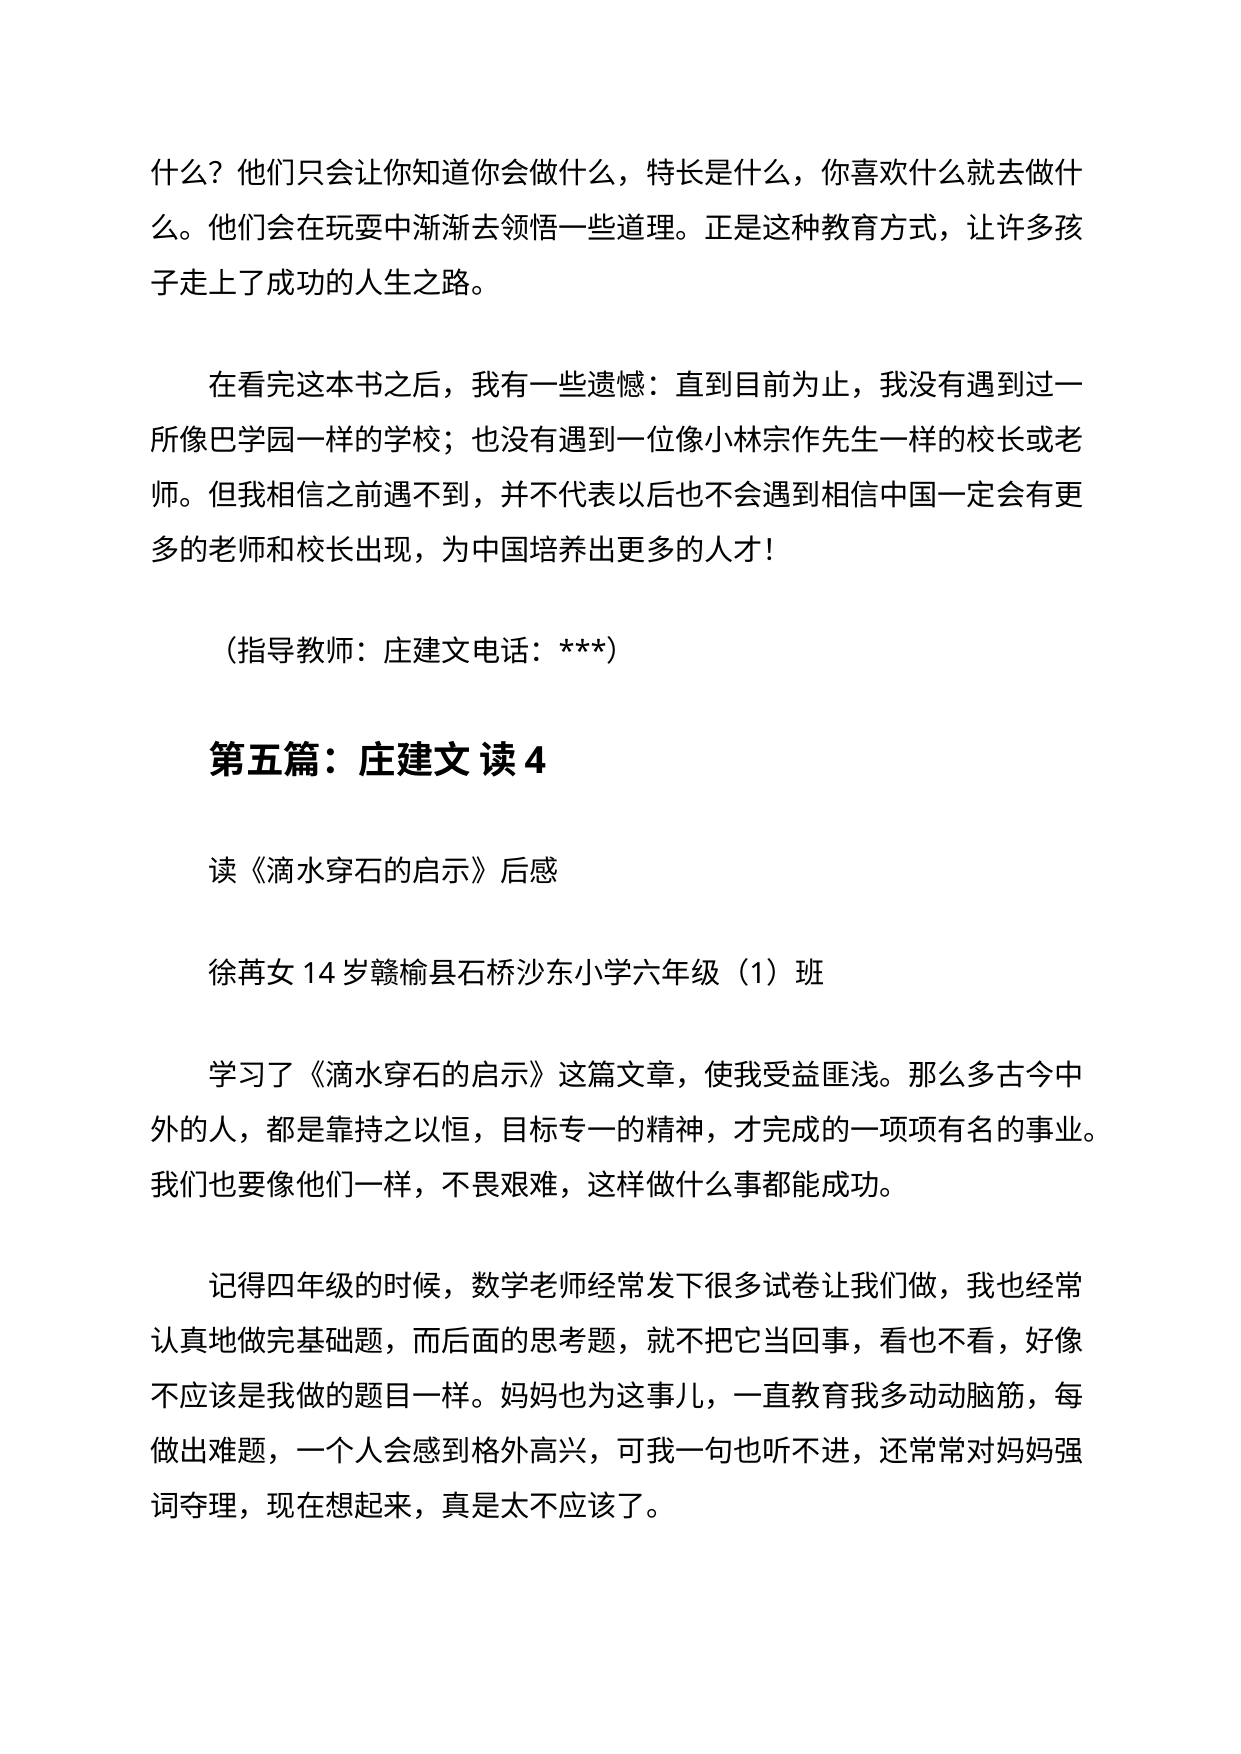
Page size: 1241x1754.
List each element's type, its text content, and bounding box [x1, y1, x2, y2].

text 徐苒女14岁赣榆县石桥沙东小学六年级（1）班 [150, 949, 1090, 992]
text 记得四年级的时候，数学老师经常发下很多试卷让我们做，我也经常认真地做完基础题，而后面的思考题，就不把它当回事，看也不看，好像不应该是我做的题目一样。妈妈也为这事儿，一直教育我多动动脑筋，每做出难题，一个人会感到格外高兴，可我一句也听不进，还常常对妈妈强词夺理，现在想起来，真是太不应该了。 [150, 1263, 1090, 1525]
text 第五篇：庄建文 读4 [150, 730, 1090, 784]
text （指导教师：庄建文电话：***） [150, 628, 1090, 670]
text 读《滴水穿石的启示》后感 [150, 848, 1090, 890]
text 在看完这本书之后，我有一些遗憾：直到目前为止，我没有遇到过一所像巴学园一样的学校；也没有遇到一位像小林宗作先生一样的校长或老师。但我相信之前遇不到，并不代表以后也不会遇到相信中国一定会有更多的老师和校长出现，为中国培养出更多的人才！ [150, 362, 1090, 568]
text 学习了《滴水穿石的启示》这篇文章，使我受益匪浅。那么多古今中外的人，都是靠持之以恒，目标专一的精神，才完成的一项项有名的事业。我们也要像他们一样，不畏艰难，这样做什么事都能成功。 [150, 1051, 1090, 1203]
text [150, 150, 1090, 302]
